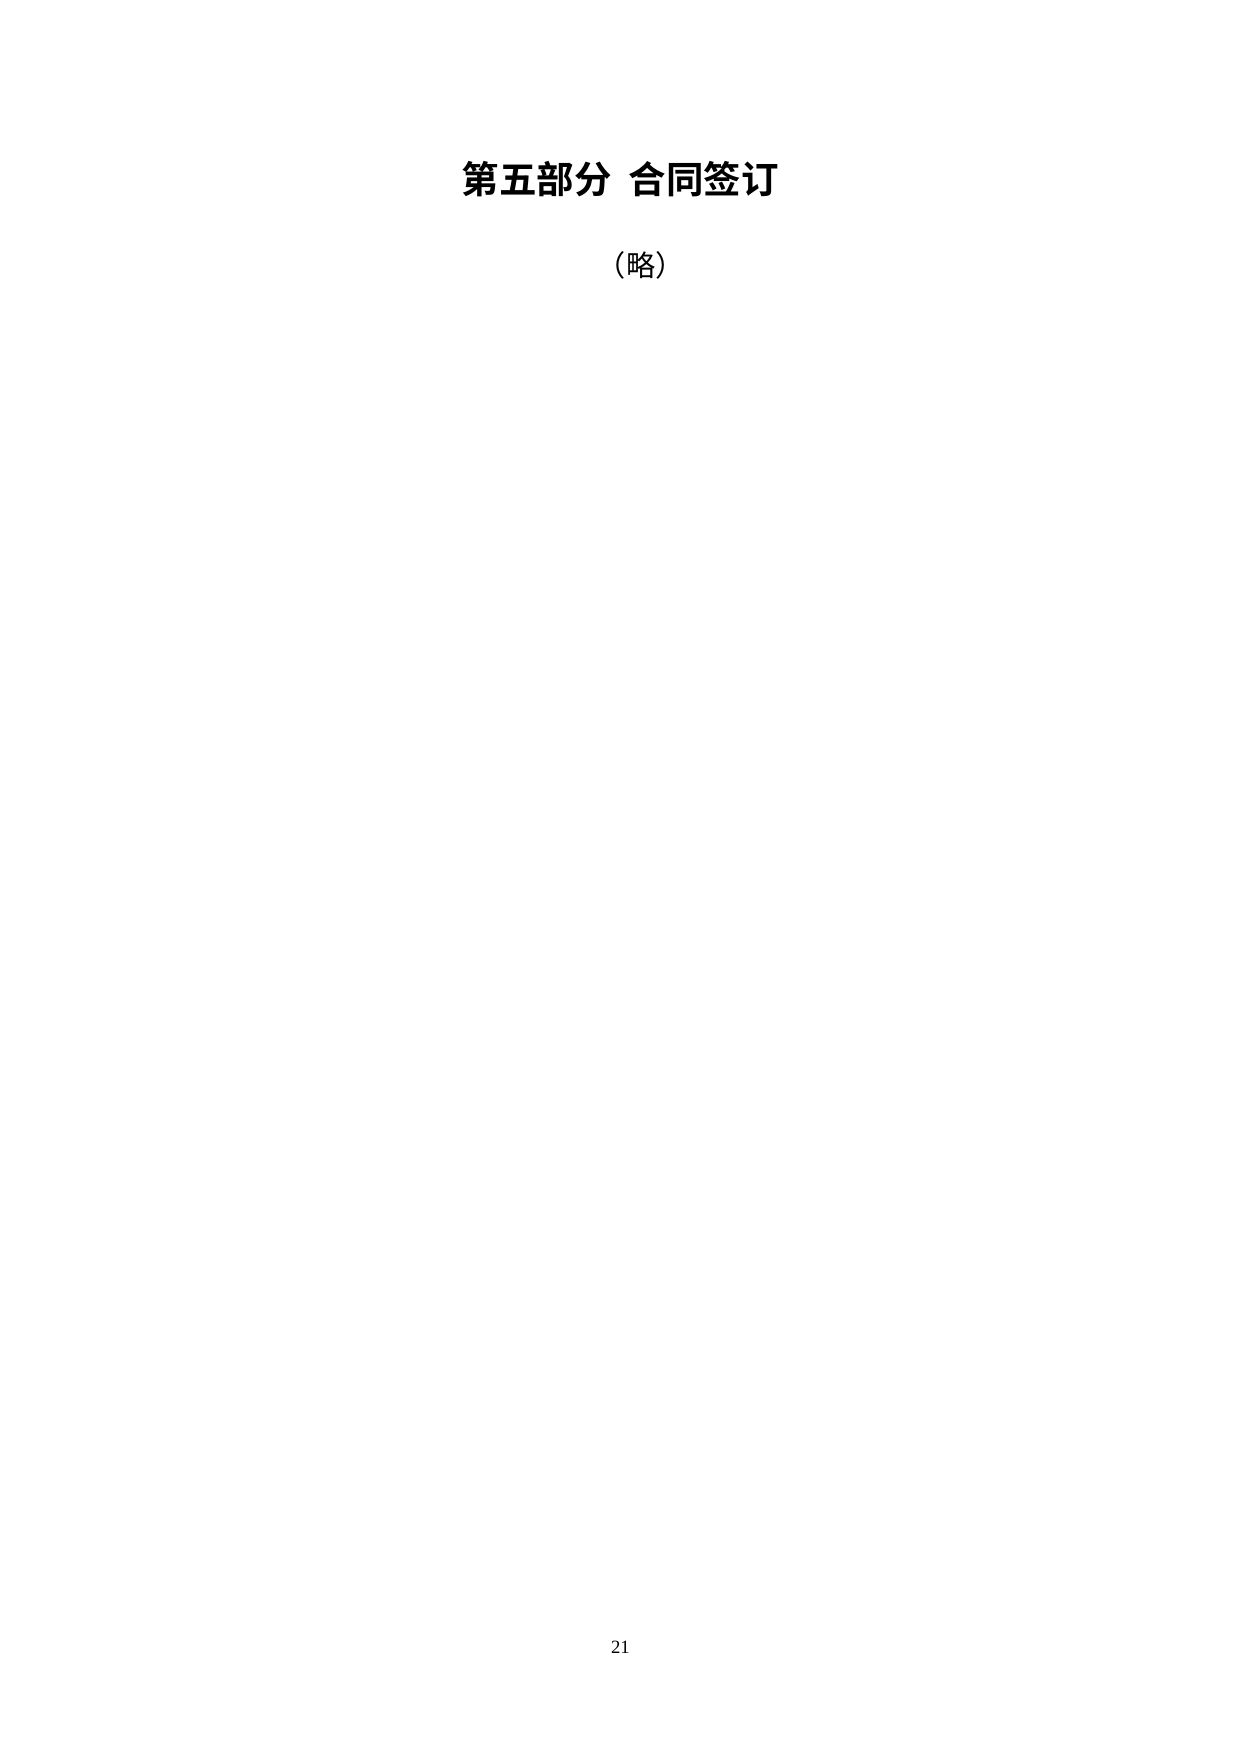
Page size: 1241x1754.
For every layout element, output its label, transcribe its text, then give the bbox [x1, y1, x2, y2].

text 第五部分 合同签订 [187, 150, 1053, 204]
text （略） [187, 243, 1031, 285]
